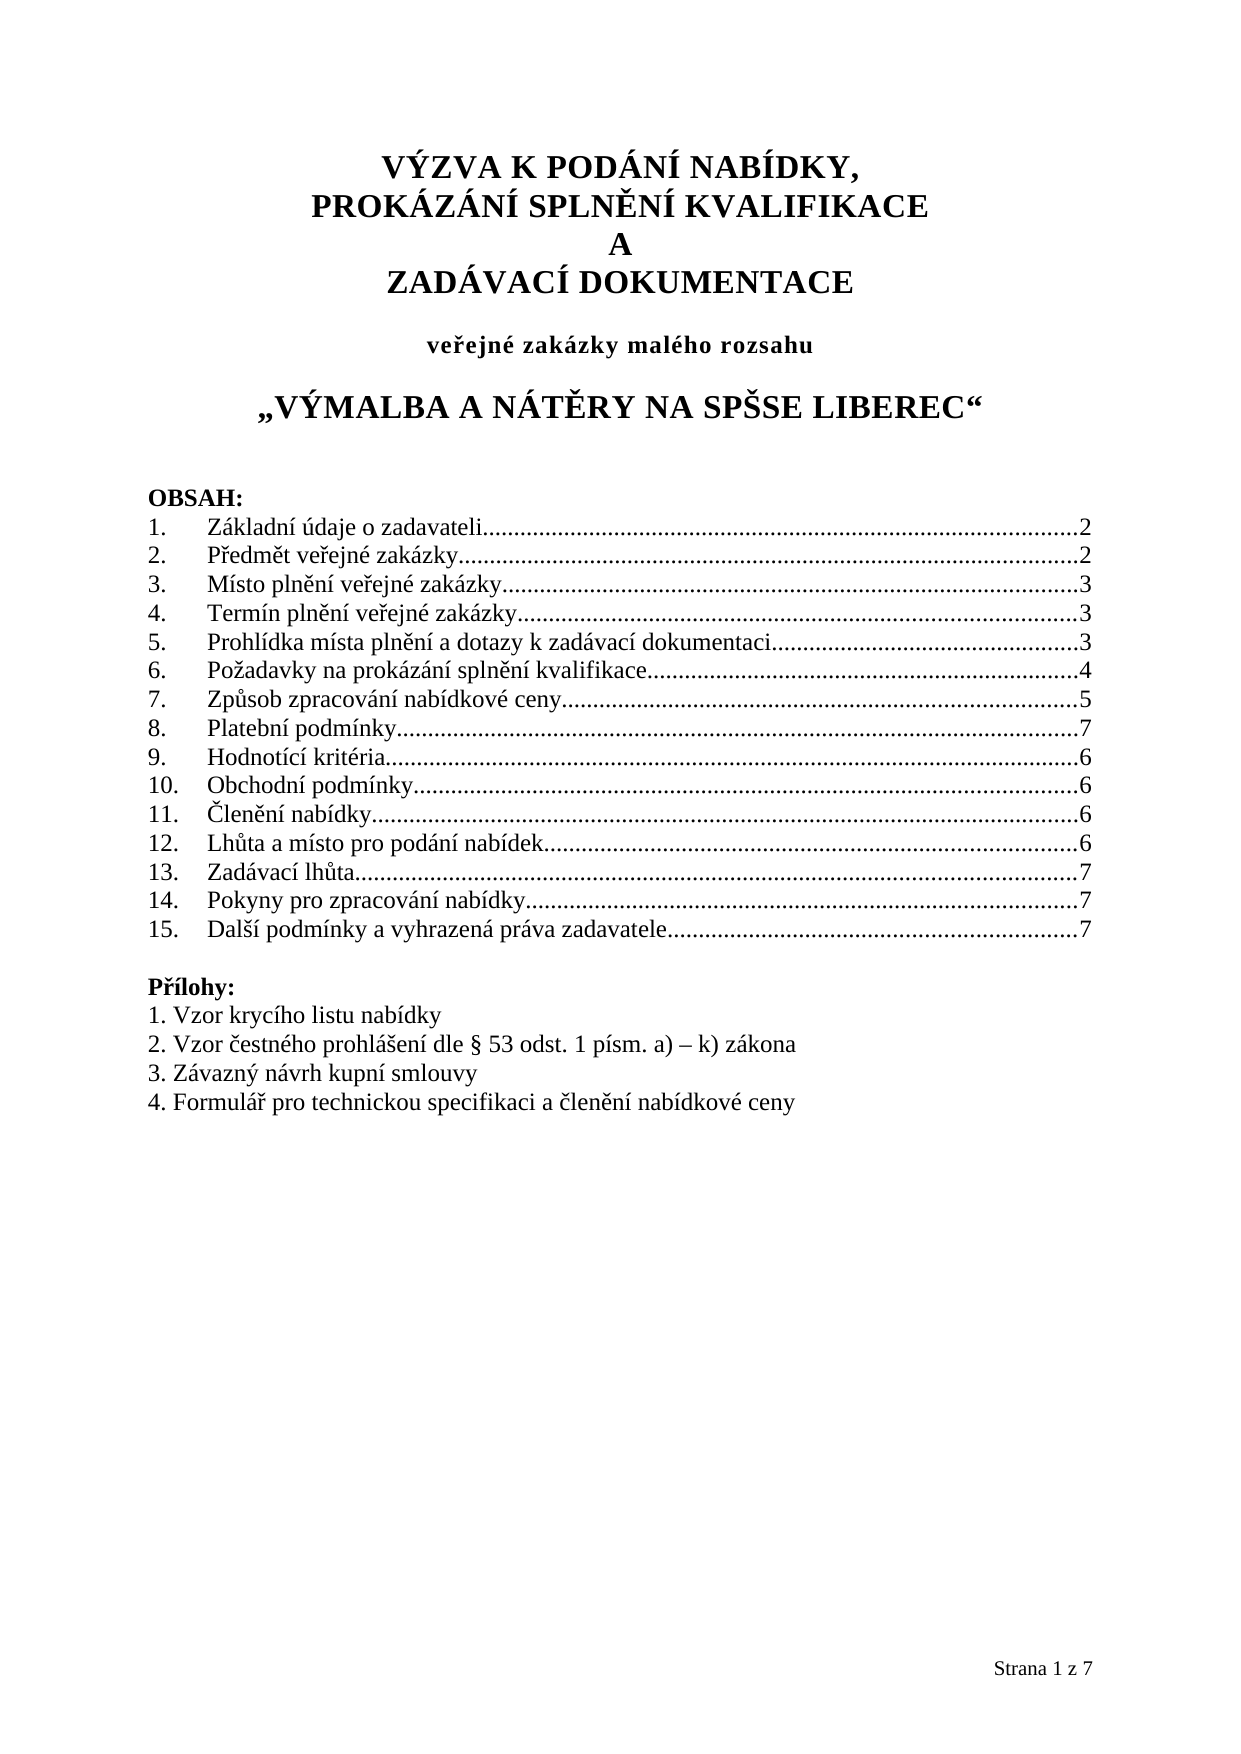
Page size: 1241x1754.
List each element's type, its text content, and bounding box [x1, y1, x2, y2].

text 3. Místo plnění veřejné zakázky 3 [148, 569, 1092, 598]
title prokázání splnění kvalifikace [148, 186, 1092, 224]
text 2. Vzor čestného prohlášení dle § 53 odst. 1 písm. a) – k) zákona [148, 1029, 1092, 1058]
text 13. Zadávací lhůta 7 [148, 857, 1092, 886]
text 5. Prohlídka místa plnění a dotazy k zadávací dokumentaci 3 [148, 627, 1092, 656]
text 15. Další podmínky a vyhrazená práva zadavatele 7 [148, 914, 1092, 943]
text 3. Závazný návrh kupní smlouvy [148, 1058, 1092, 1087]
text 4. Termín plnění veřejné zakázky 3 [148, 598, 1092, 627]
subtitle Obsah: [148, 483, 1092, 512]
title „Výmalba a nátěry na spšse liberec“ [148, 387, 1092, 426]
subtitle veřejné zakázky malého rozsahu [148, 330, 1092, 358]
text 7. Způsob zpracování nabídkové ceny 5 [148, 684, 1092, 713]
text 6. Požadavky na prokázání splnění kvalifikace 4 [148, 656, 1092, 684]
title a [148, 224, 1092, 263]
text 1. Vzor krycího listu nabídky [148, 1001, 1092, 1029]
text 4. Formulář pro technickou specifikaci a členění nabídkové ceny [148, 1087, 1092, 1116]
text 11. Členění nabídky 6 [148, 799, 1092, 828]
title Výzva k podání nabídky, [148, 148, 1092, 186]
text 12. Lhůta a místo pro podání nabídek 6 [148, 828, 1092, 857]
text 8. Platební podmínky 7 [148, 713, 1092, 742]
title zadávací dokumentace [148, 263, 1092, 301]
text 14. Pokyny pro zpracování nabídky 7 [148, 886, 1092, 914]
text Přílohy: [148, 972, 1092, 1001]
text 2. Předmět veřejné zakázky 2 [148, 541, 1092, 569]
text 10. Obchodní podmínky 6 [148, 771, 1092, 799]
text 9. Hodnotící kritéria 6 [148, 742, 1092, 771]
text 1. Základní údaje o zadavateli 2 [148, 512, 1092, 541]
